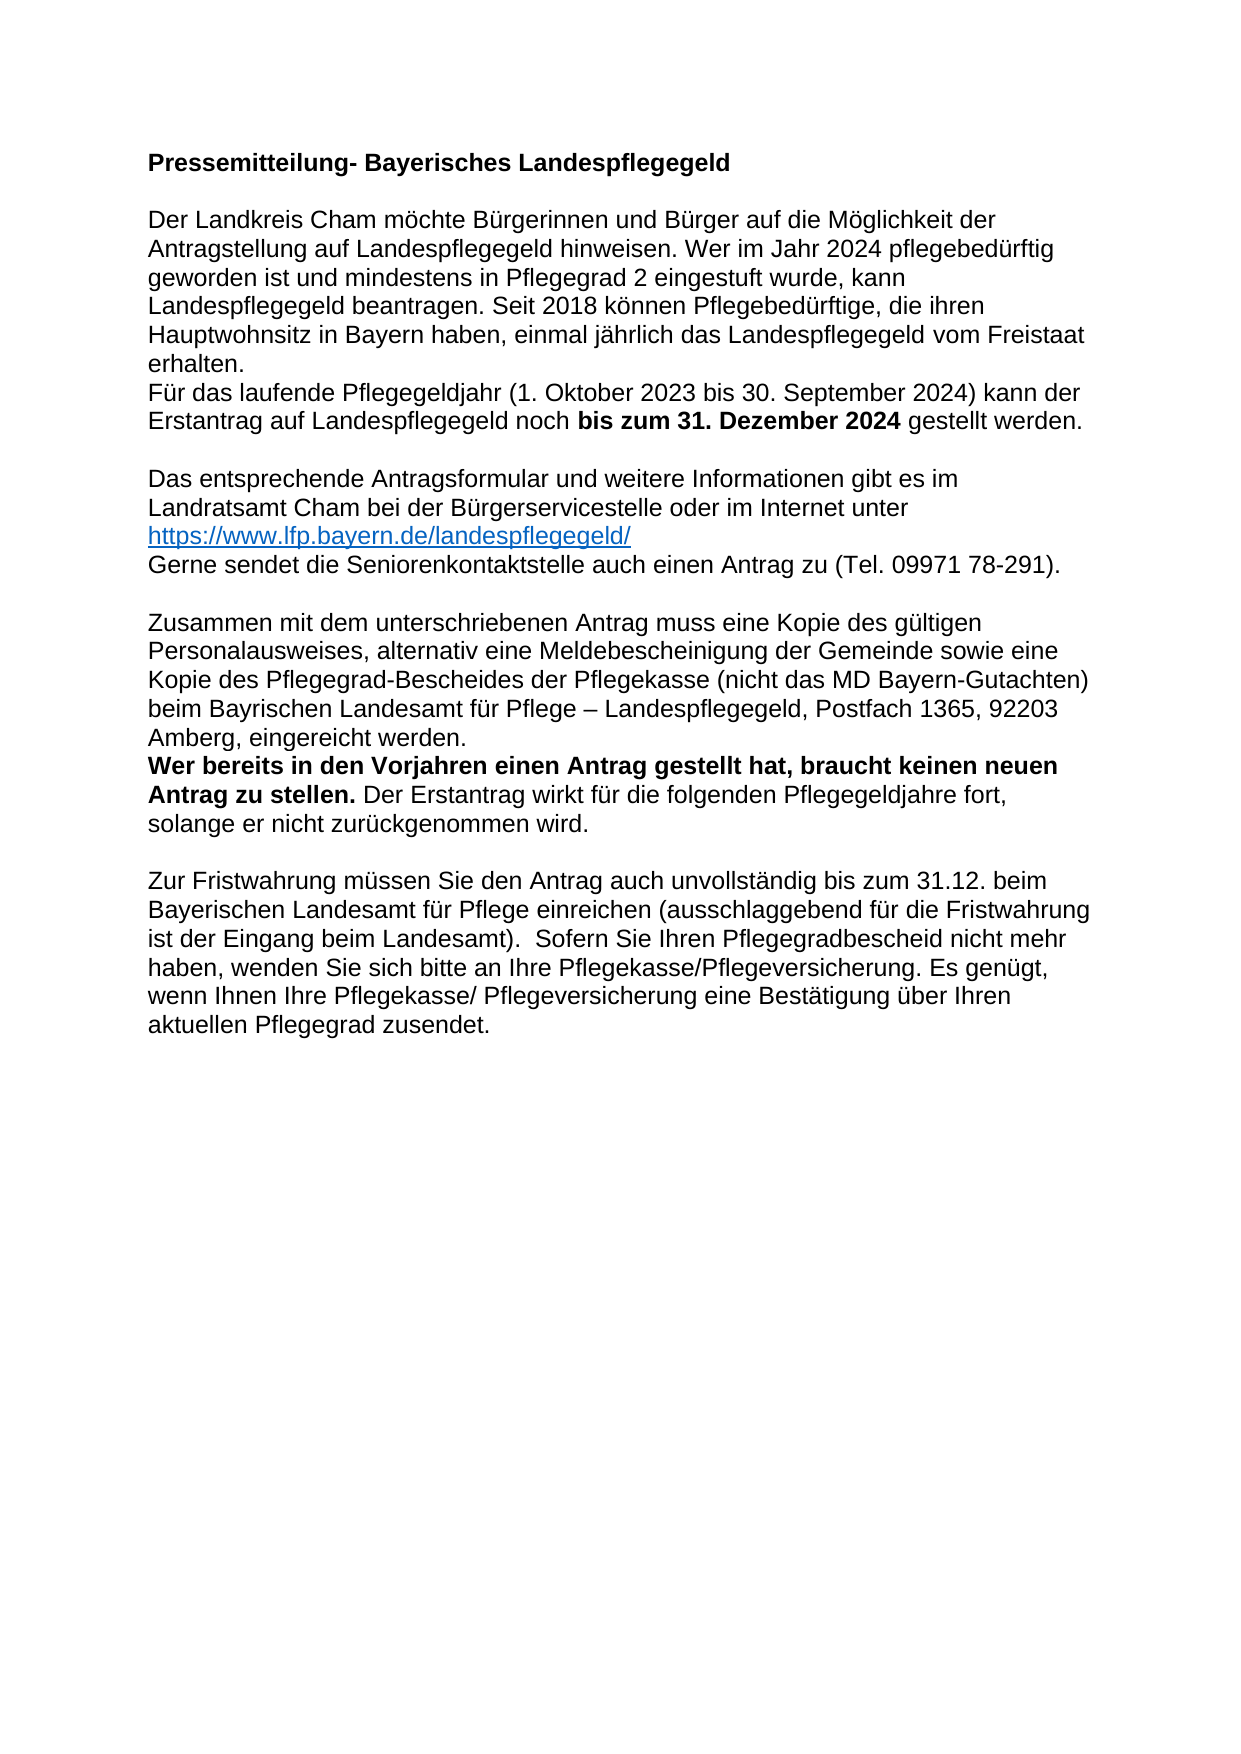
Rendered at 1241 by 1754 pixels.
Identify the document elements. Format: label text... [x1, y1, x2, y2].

text Für das laufende Pflegegeldjahr (1. Oktober 2023 bis 30. September 2024) kann der Erstantrag auf Landespflegegeld noch bis zum 31. Dezember 2024 gestellt werden. [148, 378, 1093, 435]
text Pressemitteilung- Bayerisches Landespflegegeld [148, 148, 1093, 176]
text Zur Fristwahrung müssen Sie den Antrag auch unvollständig bis zum 31.12. beim Bayerischen Landesamt für Pflege einreichen (ausschlaggebend für die Fristwahrung ist der Eingang beim Landesamt). Sofern Sie Ihren Pflegegradbescheid nicht mehr haben, wenden Sie sich bitte an Ihre Pflegekasse/Pflegeversicherung. Es genügt, wenn Ihnen Ihre Pflegekasse/ Pflegeversicherung eine Bestätigung über Ihren aktuellen Pflegegrad zusendet. [148, 866, 1093, 1039]
text Zusammen mit dem unterschriebenen Antrag muss eine Kopie des gültigen Personalausweises, alternativ eine Meldebescheinigung der Gemeinde sowie eine Kopie des Pflegegrad-Bescheides der Pflegekasse (nicht das MD Bayern-Gutachten) beim Bayrischen Landesamt für Pflege – Landespflegegeld, Postfach 1365, 92203 Amberg, eingereicht werden. [148, 608, 1093, 751]
text Das entsprechende Antragsformular und weitere Informationen gibt es im Landratsamt Cham bei der Bürgerservicestelle oder im Internet unter https://www.lfp.bayern.de/landespflegegeld/ [148, 464, 1093, 550]
text Gerne sendet die Seniorenkontaktstelle auch einen Antrag zu (Tel. 09971 78-291). [148, 550, 1093, 579]
text Der Landkreis Cham möchte Bürgerinnen und Bürger auf die Möglichkeit der Antragstellung auf Landespflegegeld hinweisen. Wer im Jahr 2024 pflegebedürftig geworden ist und mindestens in Pflegegrad 2 eingestuft wurde, kann Landespflegegeld beantragen. Seit 2018 können Pflegebedürftige, die ihren Hauptwohnsitz in Bayern haben, einmal jährlich das Landespflegegeld vom Freistaat erhalten. [148, 205, 1093, 378]
text Wer bereits in den Vorjahren einen Antrag gestellt hat, braucht keinen neuen Antrag zu stellen. Der Erstantrag wirkt für die folgenden Pflegegeldjahre fort, solange er nicht zurückgenommen wird. [589, 751, 1093, 838]
